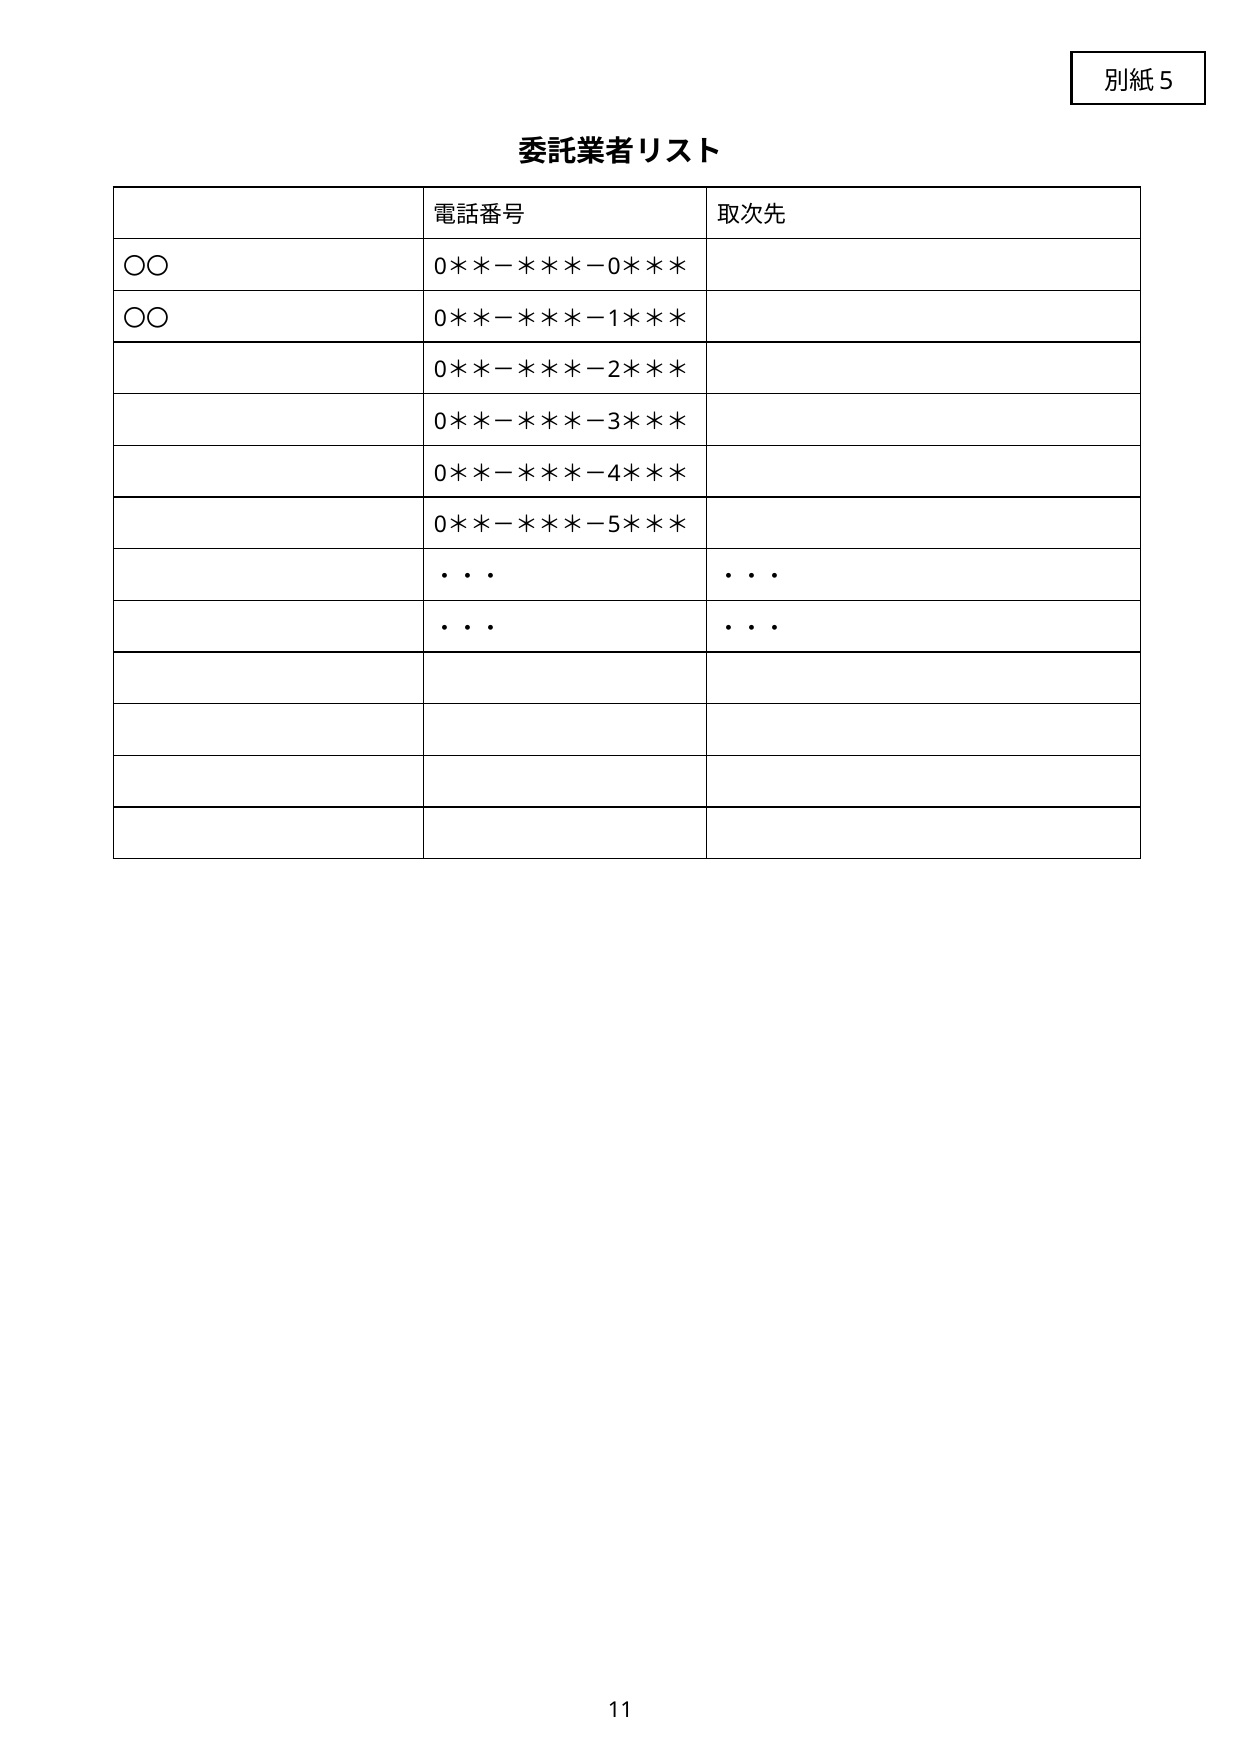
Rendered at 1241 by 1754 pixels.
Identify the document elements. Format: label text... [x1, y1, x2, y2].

table_cell [114, 704, 423, 755]
table_cell ・・・ [424, 601, 706, 651]
table_cell [707, 756, 1140, 806]
table_cell [424, 808, 706, 858]
table_cell 〇〇 [114, 239, 423, 290]
table_cell [707, 808, 1140, 858]
table_cell [707, 394, 1140, 445]
table_cell [707, 653, 1140, 703]
table_cell [114, 343, 423, 393]
table_cell ・・・ [707, 601, 1140, 651]
table_cell [424, 653, 706, 703]
table_header 取次先 [707, 188, 1140, 238]
table_cell [114, 756, 423, 806]
table_cell [114, 446, 423, 496]
table_cell [707, 498, 1140, 548]
table_header 電話番号 [424, 188, 706, 238]
table_cell ・・・ [707, 549, 1140, 600]
table_cell 0＊＊－＊＊＊－0＊＊＊ [424, 239, 706, 290]
table_cell [114, 498, 423, 548]
table_cell 0＊＊－＊＊＊－3＊＊＊ [424, 394, 706, 445]
table_cell [707, 446, 1140, 496]
table_cell 0＊＊－＊＊＊－1＊＊＊ [424, 291, 706, 341]
table_cell [707, 343, 1140, 393]
table_header [114, 188, 423, 238]
table_cell [114, 394, 423, 445]
table_cell [424, 756, 706, 806]
table_cell ・・・ [424, 549, 706, 600]
table_cell [114, 601, 423, 651]
table_cell 0＊＊－＊＊＊－4＊＊＊ [424, 446, 706, 496]
table_cell [424, 704, 706, 755]
table_cell [114, 653, 423, 703]
table_cell [707, 291, 1140, 341]
table_cell 〇〇 [114, 291, 423, 341]
table_cell 0＊＊－＊＊＊－2＊＊＊ [424, 343, 706, 393]
table_cell 0＊＊－＊＊＊－5＊＊＊ [424, 498, 706, 548]
table_cell [707, 704, 1140, 755]
text 委託業者リスト [112, 111, 1128, 186]
table_cell [114, 549, 423, 600]
table_cell [114, 808, 423, 858]
table_cell [707, 239, 1140, 290]
